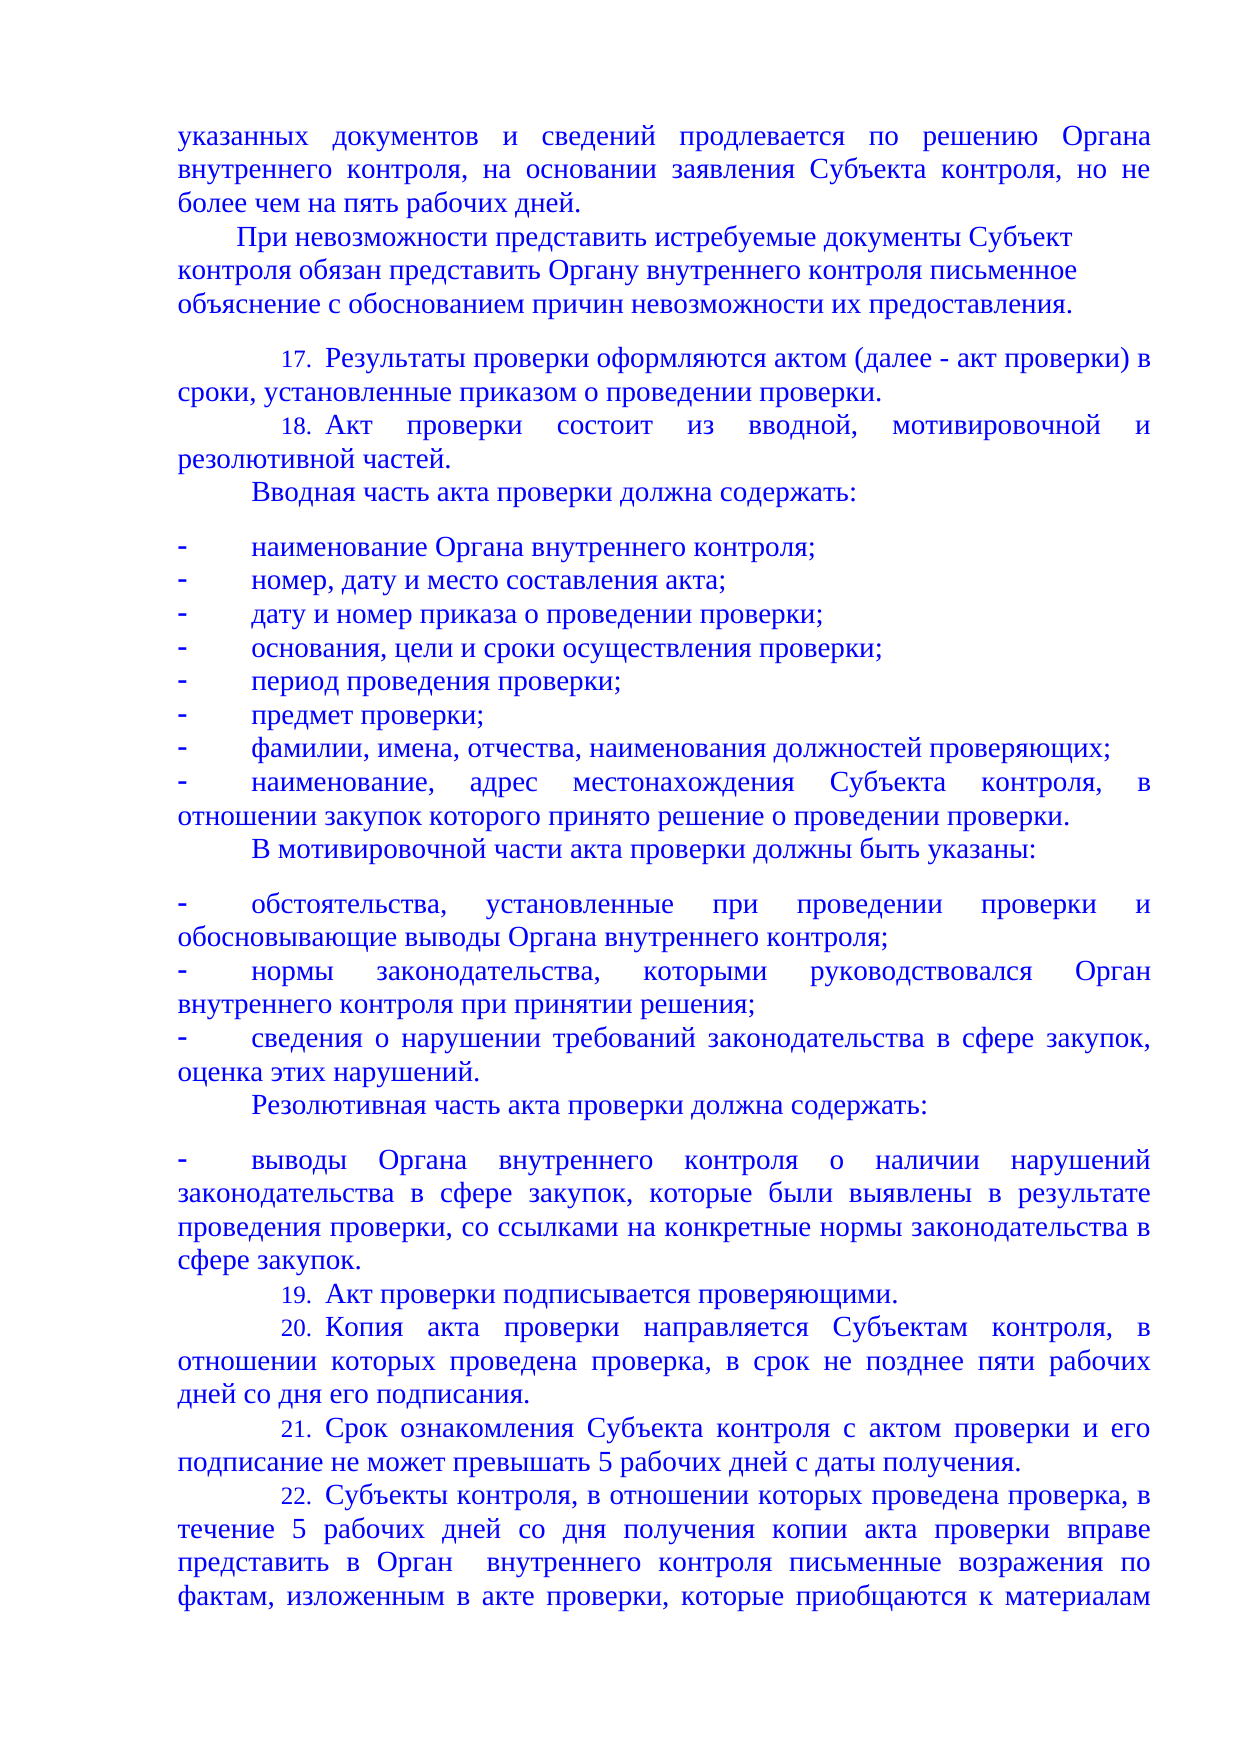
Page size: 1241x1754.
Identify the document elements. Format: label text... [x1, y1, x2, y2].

text При невозможности представить истребуемые документы Субъект контроля обязан представить Органу внутреннего контроля письменное объяснение с обоснованием причин невозможности их предоставления. [177, 219, 1152, 319]
list наименование Органа внутреннего контроля; [177, 529, 1152, 562]
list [177, 118, 1152, 219]
text В мотивировочной части акта проверки должны быть указаны: [177, 831, 1152, 865]
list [177, 1477, 1152, 1611]
list основания, цели и сроки осуществления проверки; [177, 630, 1152, 663]
list выводы Органа внутреннего контроля о наличии нарушений законодательства в сфере закупок, которые были выявлены в результате проведения проверки, со ссылками на конкретные нормы законодательства в сфере закупок. [177, 1142, 1152, 1276]
list Акт проверки состоит из вводной, мотивировочной и резолютивной частей. [177, 407, 1152, 474]
list нормы законодательства, которыми руководствовался Орган внутреннего контроля при принятии решения; [177, 953, 1152, 1020]
list наименование, адрес местонахождения Субъекта контроля, в отношении закупок которого принято решение о проведении проверки. [177, 764, 1152, 831]
text Вводная часть акта проверки должна содержать: [177, 474, 1152, 508]
list обстоятельства, установленные при проведении проверки и обосновывающие выводы Органа внутреннего контроля; [177, 886, 1152, 953]
list Копия акта проверки направляется Субъектам контроля, в отношении которых проведена проверка, в срок не позднее пяти рабочих дней со дня его подписания. [177, 1309, 1152, 1410]
list Срок ознакомления Субъекта контроля с актом проверки и его подписание не может превышать 5 рабочих дней с даты получения. [177, 1410, 1152, 1477]
list сведения о нарушении требований законодательства в сфере закупок, оценка этих нарушений. [177, 1020, 1152, 1087]
text Резолютивная часть акта проверки должна содержать: [177, 1087, 1152, 1121]
list номер, дату и место составления акта; [177, 562, 1152, 596]
list Результаты проверки оформляются актом (далее - акт проверки) в сроки, установленные приказом о проведении проверки. [177, 340, 1152, 407]
list период проведения проверки; [177, 663, 1152, 697]
list дату и номер приказа о проведении проверки; [177, 596, 1152, 630]
list Акт проверки подписывается проверяющими. [177, 1276, 1152, 1309]
list предмет проверки; [177, 697, 1152, 731]
list фамилии, имена, отчества, наименования должностей проверяющих; [177, 731, 1152, 764]
